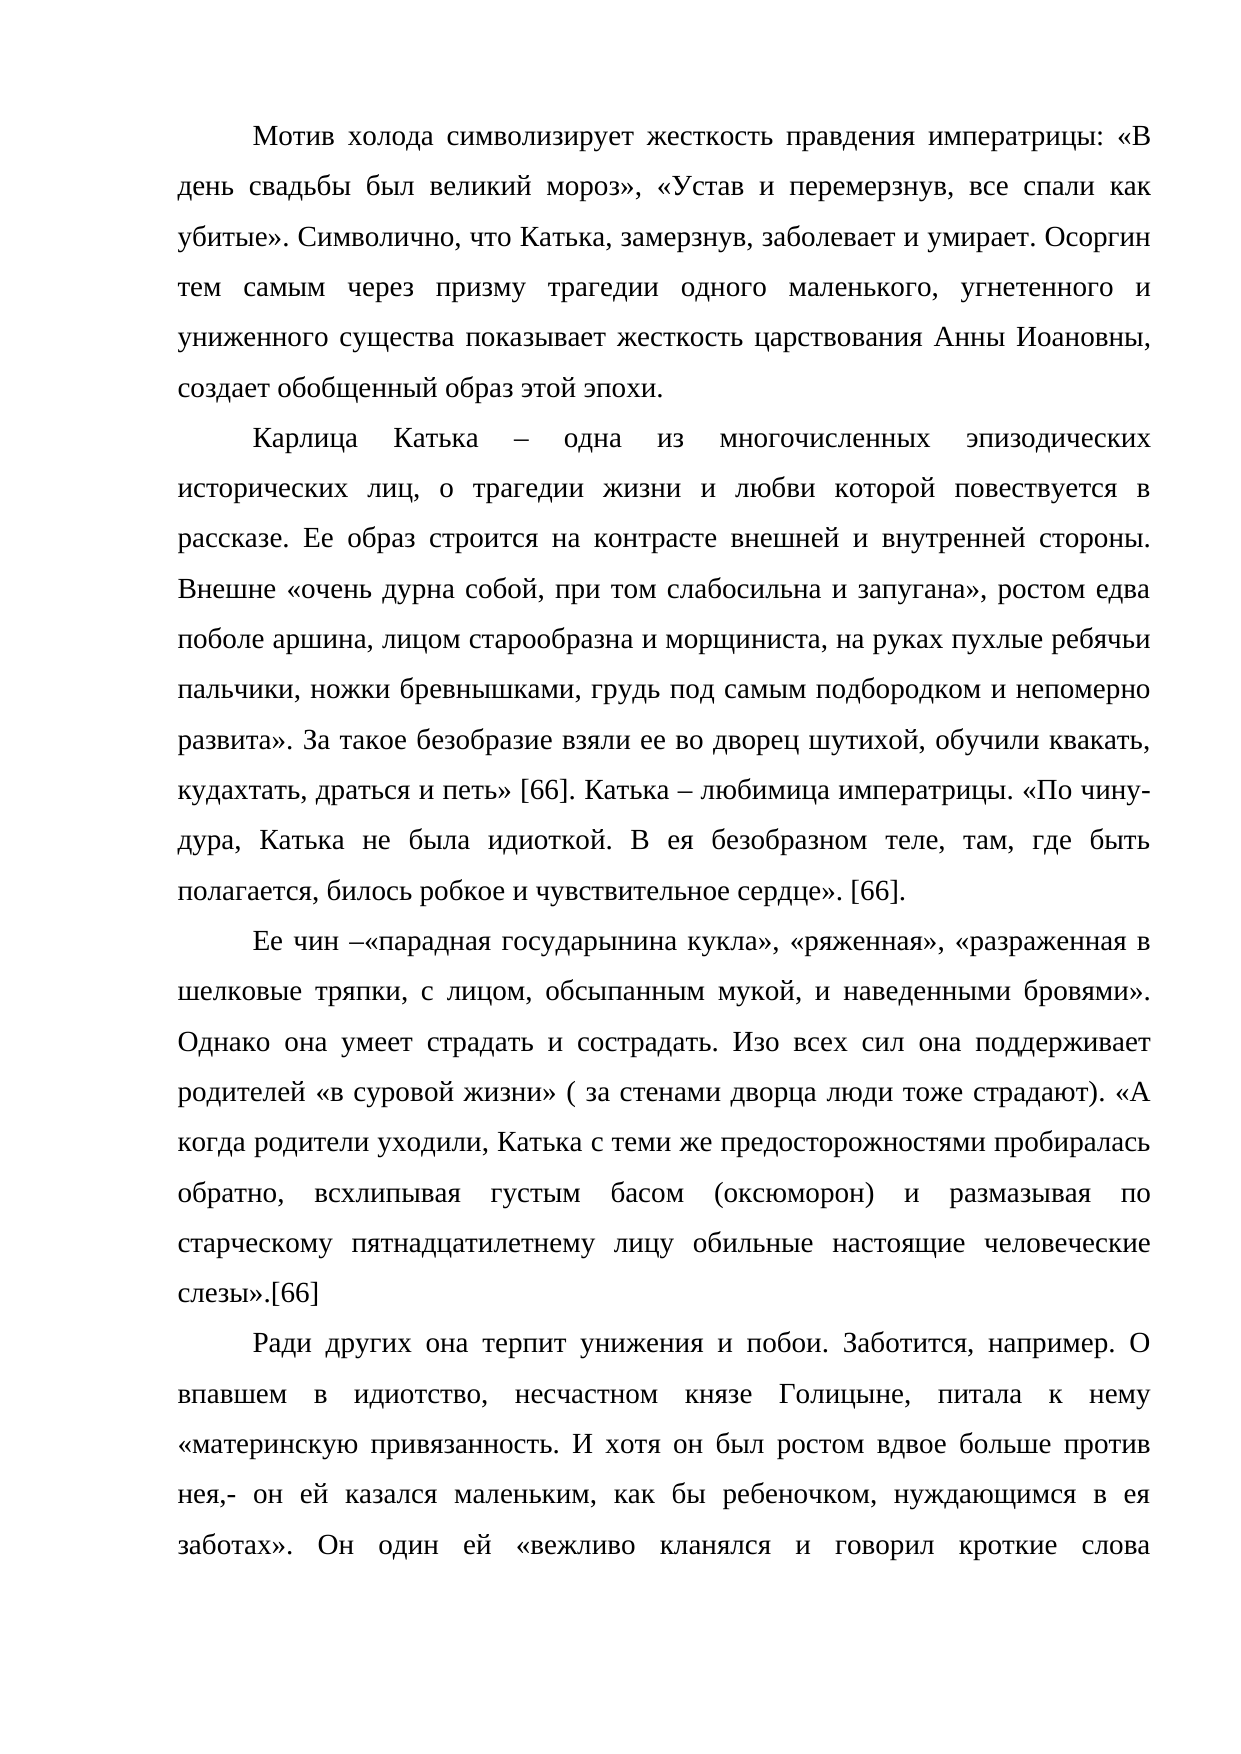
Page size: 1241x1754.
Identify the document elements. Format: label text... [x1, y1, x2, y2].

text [177, 1326, 1152, 1560]
text Ее чин –«парадная государынина кукла», «ряженная», «разраженная в шелковые тряпки, с лицом, обсыпанным мукой, и наведенными бровями». Однако она умеет страдать и сострадать. Изо всех сил она поддерживает родителей «в суровой жизни» ( за стенами дворца люди тоже страдают). «А когда родители уходили, Катька с теми же предосторожностями пробиралась обратно, всхлипывая густым басом (оксюморон) и размазывая по старческому пятнадцатилетнему лицу обильные настоящие человеческие слезы».[66] [177, 923, 1152, 1309]
text Карлица Катька – одна из многочисленных эпизодических исторических лиц, о трагедии жизни и любви которой повествуется в рассказе. Ее образ строится на контрасте внешней и внутренней стороны. Внешне «очень дурна собой, при том слабосильна и запугана», ростом едва поболе аршина, лицом старообразна и морщиниста, на руках пухлые ребячьи пальчики, ножки бревнышками, грудь под самым подбородком и непомерно развита». За такое безобразие взяли ее во дворец шутихой, обучили квакать, кудахтать, драться и петь» [66]. Катька – любимица императрицы. «По чину- дура, Катька не была идиоткой. В ея безобразном теле, там, где быть полагается, билось робкое и чувствительное сердце». [66]. [177, 420, 1152, 906]
text Мотив холода символизирует жесткость правдения императрицы: «В день свадьбы был великий мороз», «Устав и перемерзнув, все спали как убитые». Символично, что Катька, замерзнув, заболевает и умирает. Осоргин тем самым через призму трагедии одного маленького, угнетенного и униженного существа показывает жесткость царствования Анны Иоановны, создает обобщенный образ этой эпохи. [177, 118, 1152, 403]
